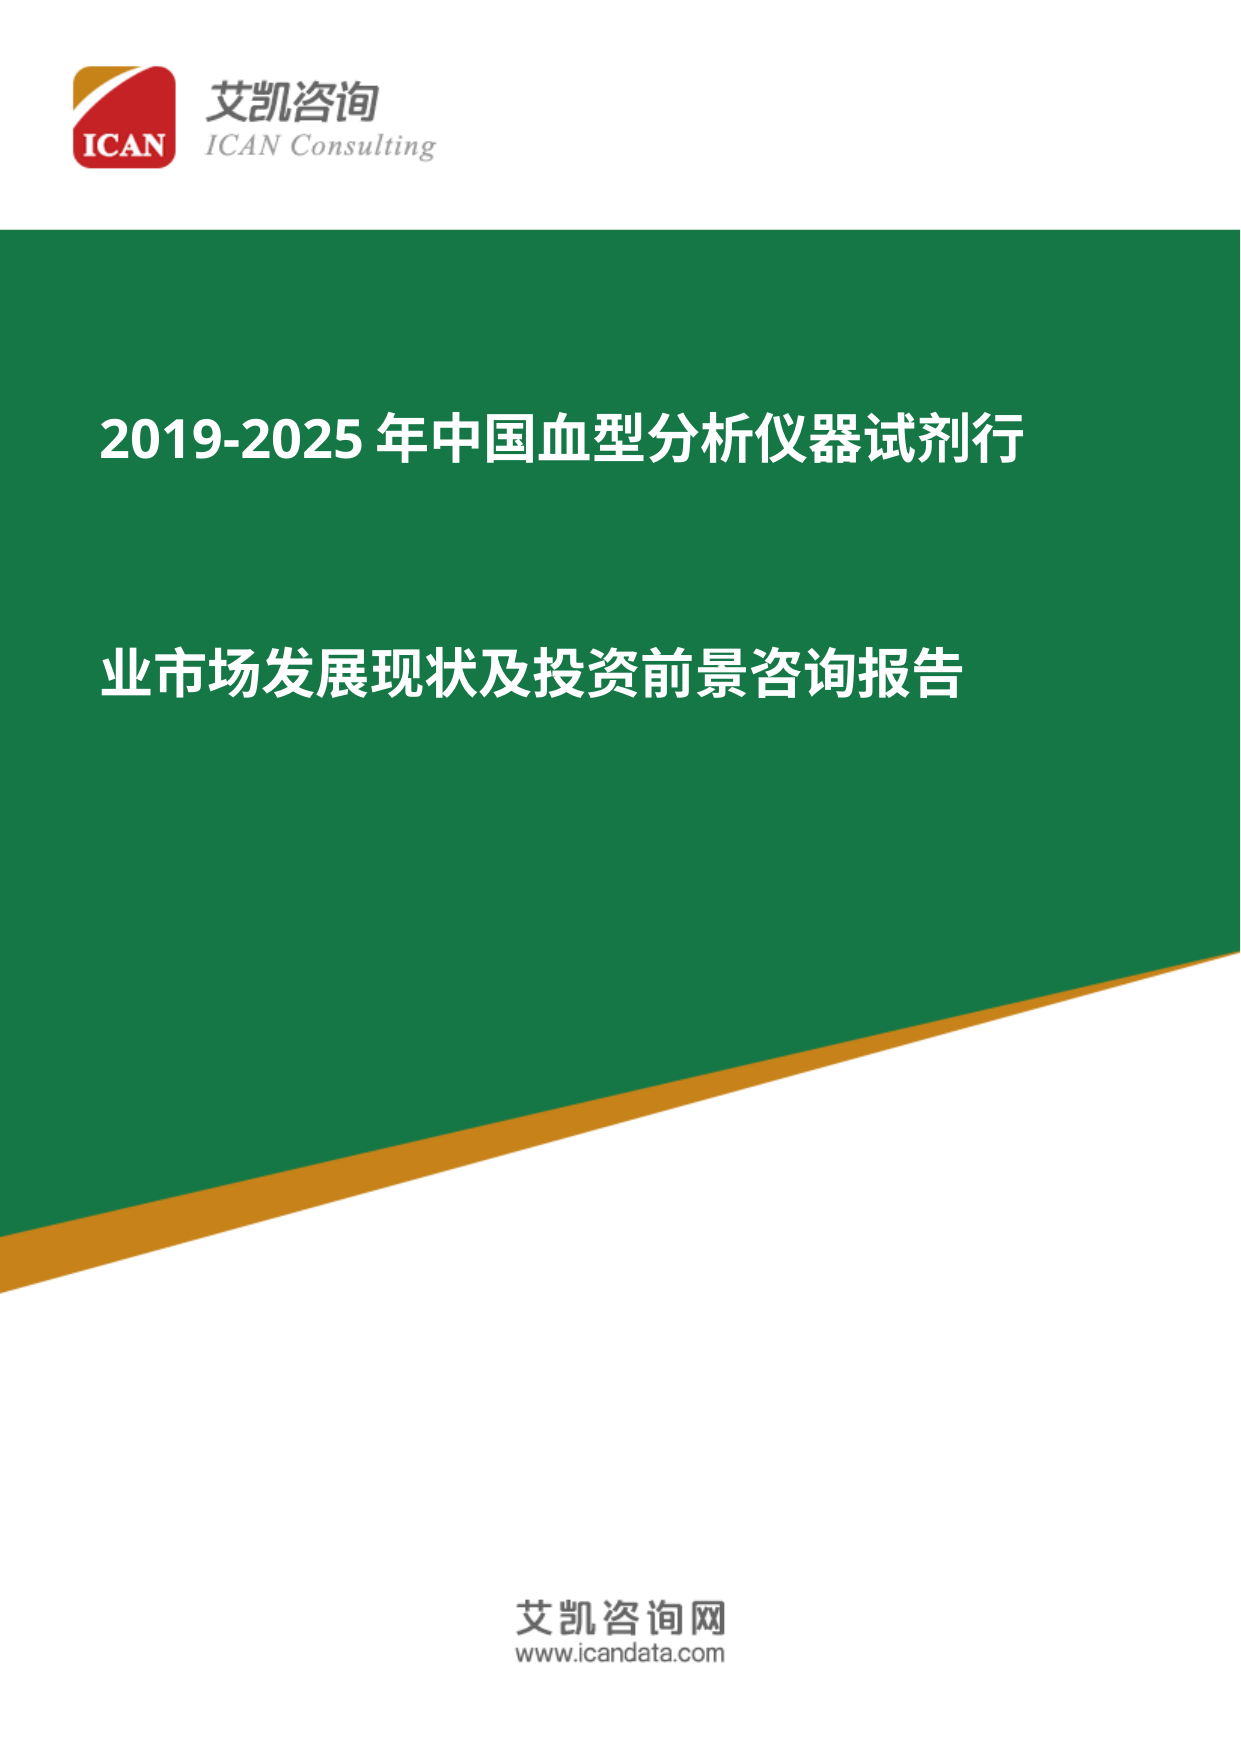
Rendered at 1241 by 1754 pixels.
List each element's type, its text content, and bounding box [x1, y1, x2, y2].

subtitle 2019-2025年中国血型分析仪器试剂行业市场发展现状及投资前景咨询报告 [99, 386, 1053, 718]
picture [0, 5, 1241, 1754]
